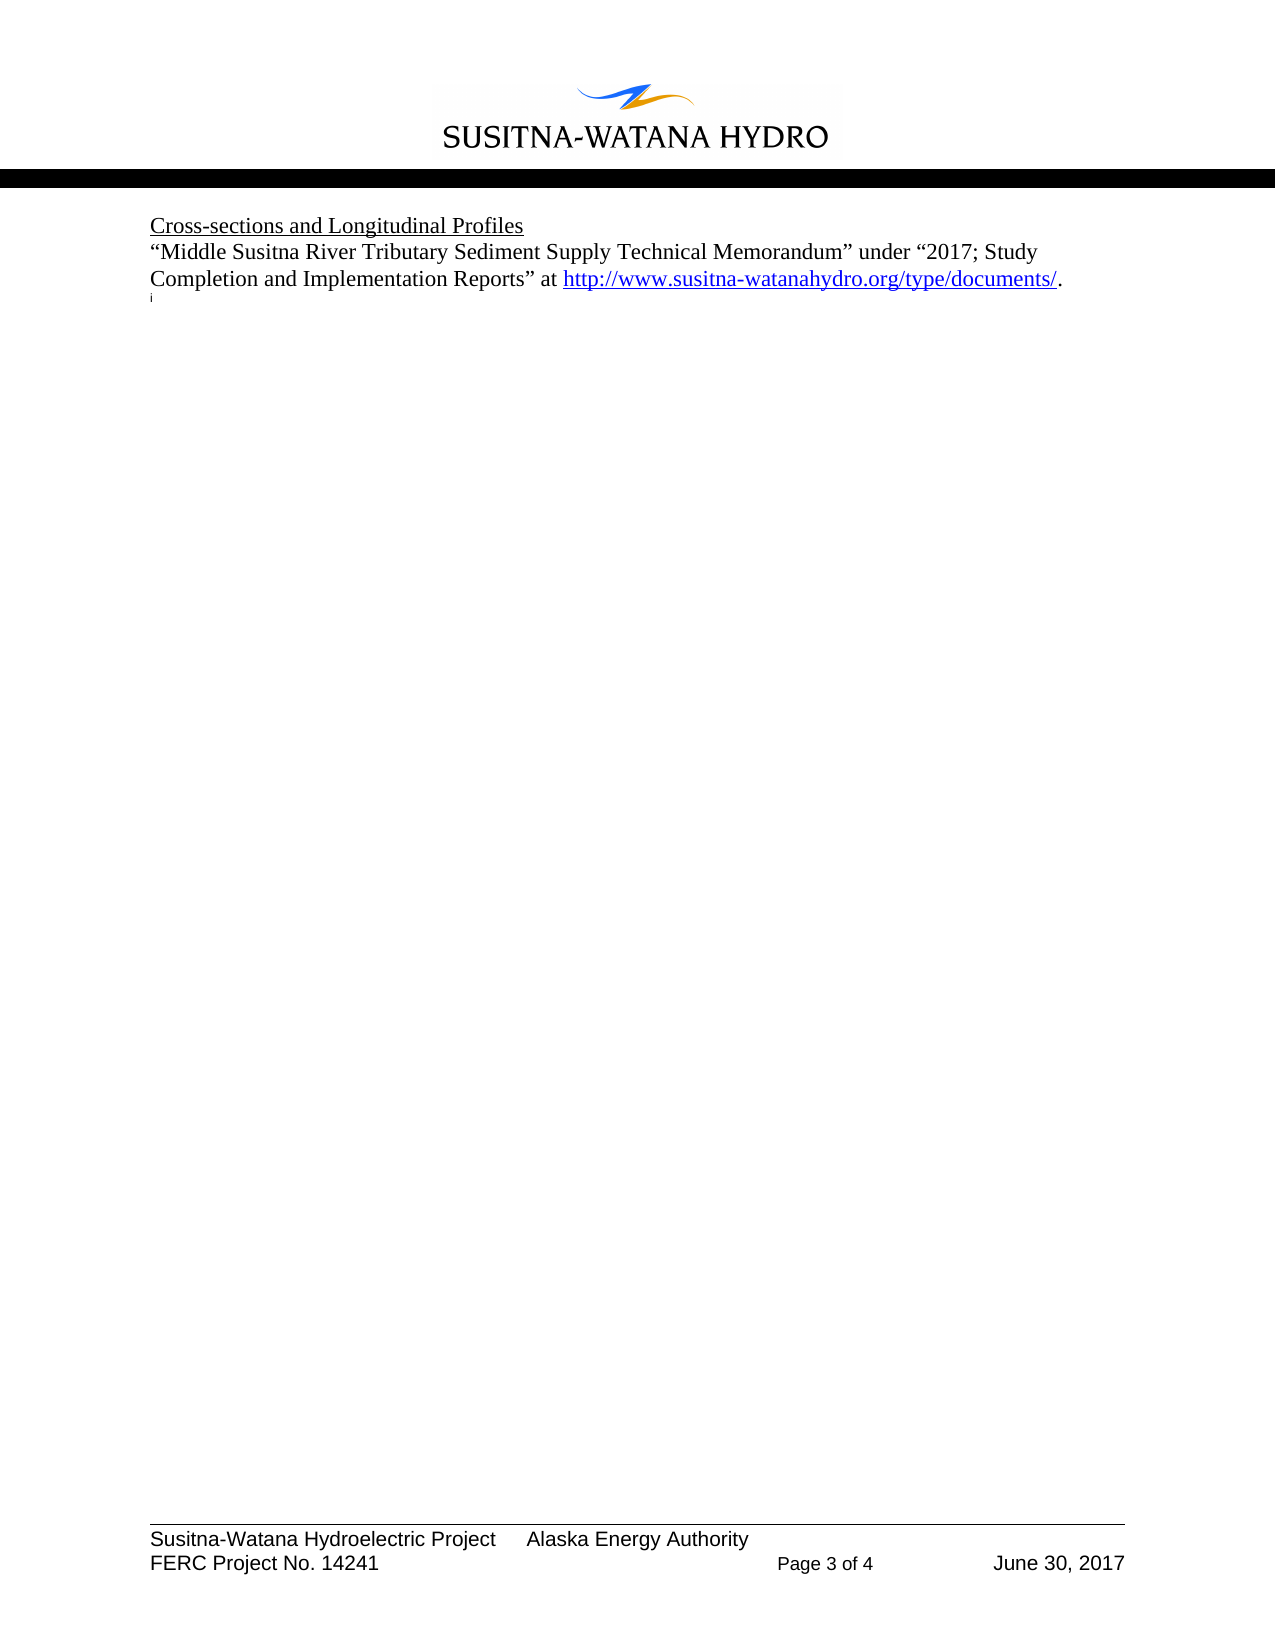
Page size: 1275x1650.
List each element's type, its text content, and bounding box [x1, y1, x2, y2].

text “Middle Susitna River Tributary Sediment Supply Technical Memorandum” under “2017; Study Completion and Implementation Reports” at http://www.susitna-watanahydro.org/type/documents/. [150, 238, 1125, 291]
text Cross-sections and Longitudinal Profiles [150, 212, 1125, 238]
picture [432, 84, 843, 160]
